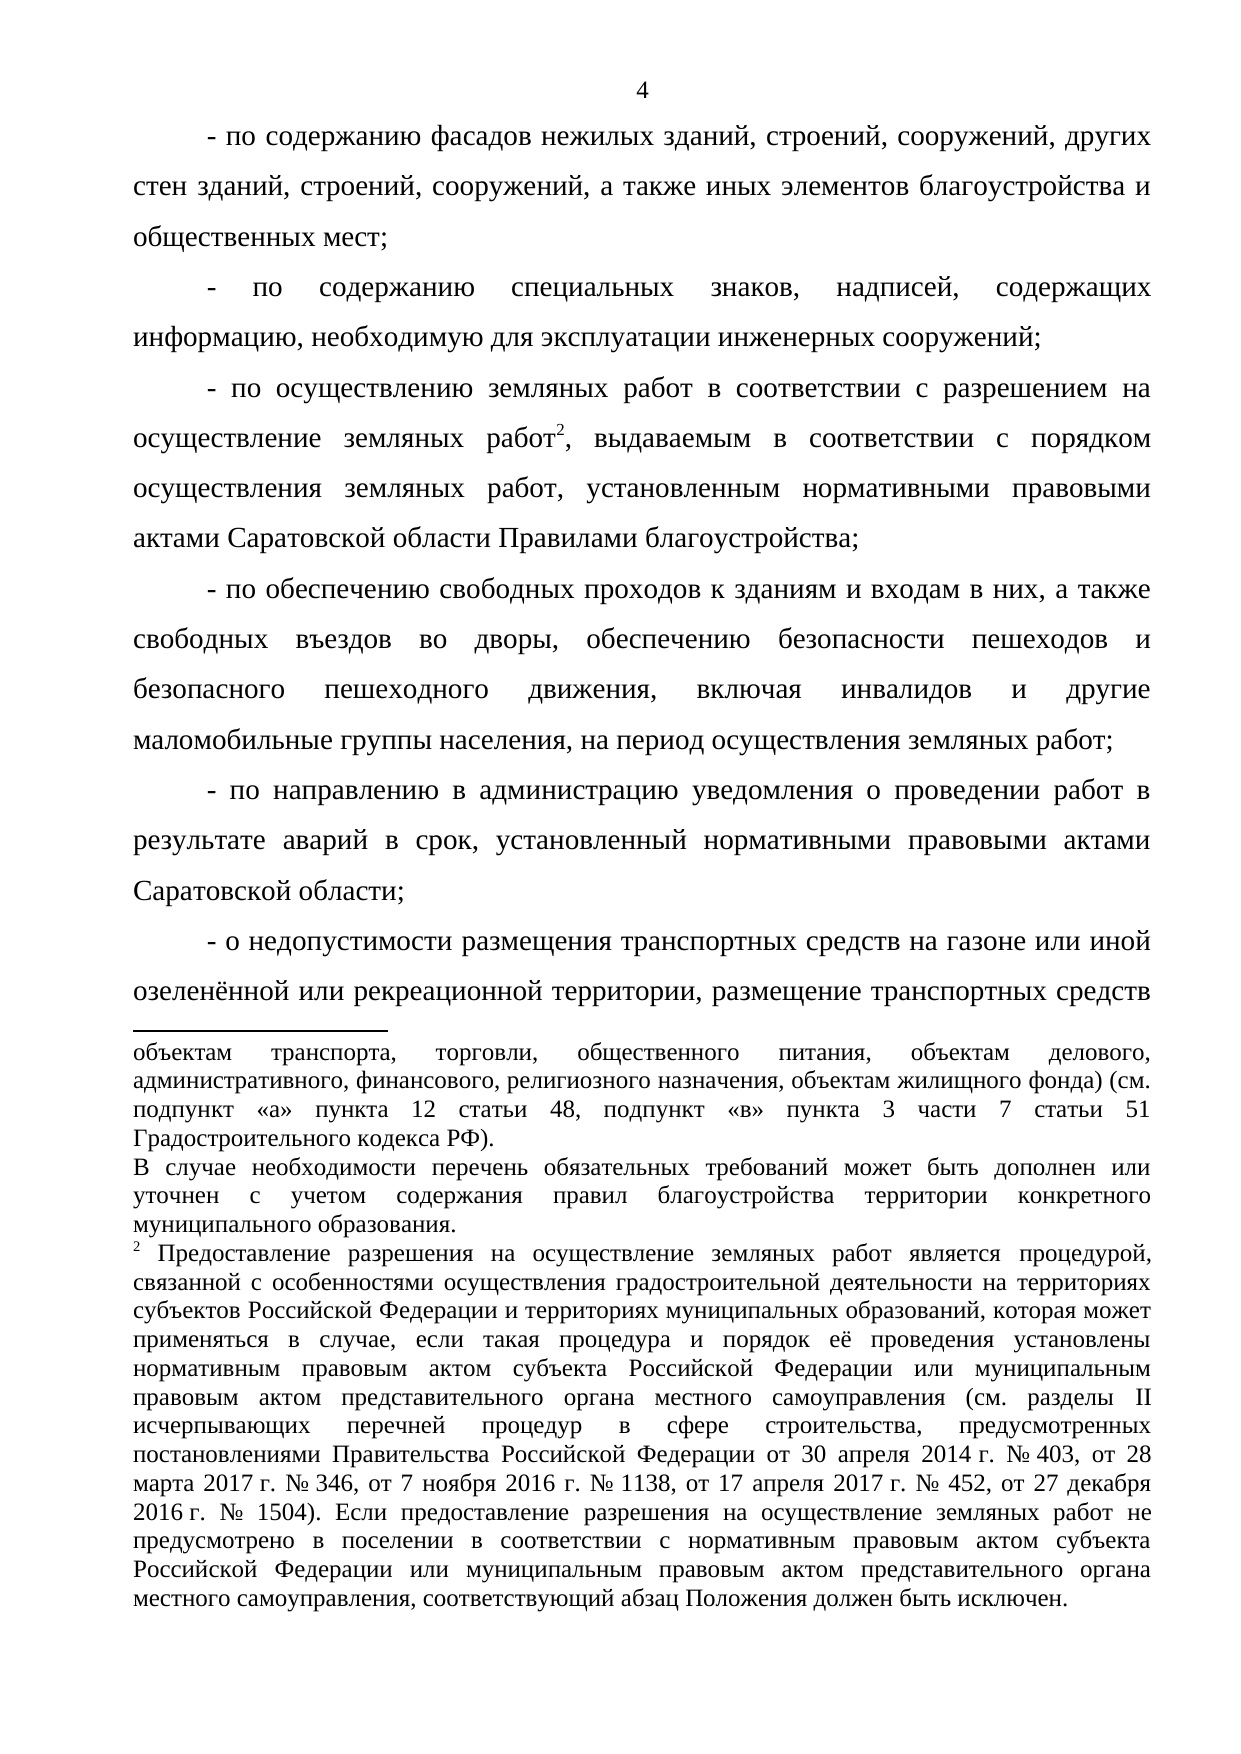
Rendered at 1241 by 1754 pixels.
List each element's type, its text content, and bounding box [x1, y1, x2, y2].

text - по направлению в администрацию уведомления о проведении работ в результате аварий в срок, установленный нормативными правовыми актами Саратовской области; [133, 772, 1152, 906]
text - по содержанию фасадов нежилых зданий, строений, сооружений, других стен зданий, строений, сооружений, а также иных элементов благоустройства и общественных мест; [133, 118, 1152, 169]
text - по осуществлению земляных работ в соответствии с разрешением на осуществление земляных работ, выдаваемым в соответствии с порядком осуществления земляных работ, установленным нормативными правовыми актами Саратовской области Правилами благоустройства; [133, 370, 1152, 554]
text - по содержанию специальных знаков, надписей, содержащих информацию, необходимую для эксплуатации инженерных сооружений; [133, 269, 1152, 353]
text - по обеспечению свободных проходов к зданиям и входам в них, а также свободных въездов во дворы, обеспечению безопасности пешеходов и безопасного пешеходного движения, включая инвалидов и другие маломобильные группы населения, на период осуществления земляных работ; [133, 571, 1152, 755]
text - по содержанию фасадов нежилых зданий, строений, сооружений, других стен зданий, строений, сооружений, а также иных элементов благоустройства и общественных мест; [133, 202, 1152, 252]
text - о недопустимости размещения транспортных средств на газоне или иной озеленённой или рекреационной территории, размещение транспортных средств на которой ограничено Правилами благоустройства, а также по недопустимости загрязнения территорий общего пользования транспортными средствами во время их эксплуатации, обслуживания или ремонта, при перевозке грузов или выезде со строительных площадок (вследствие отсутствия тента или укрытия); [133, 923, 1152, 1007]
